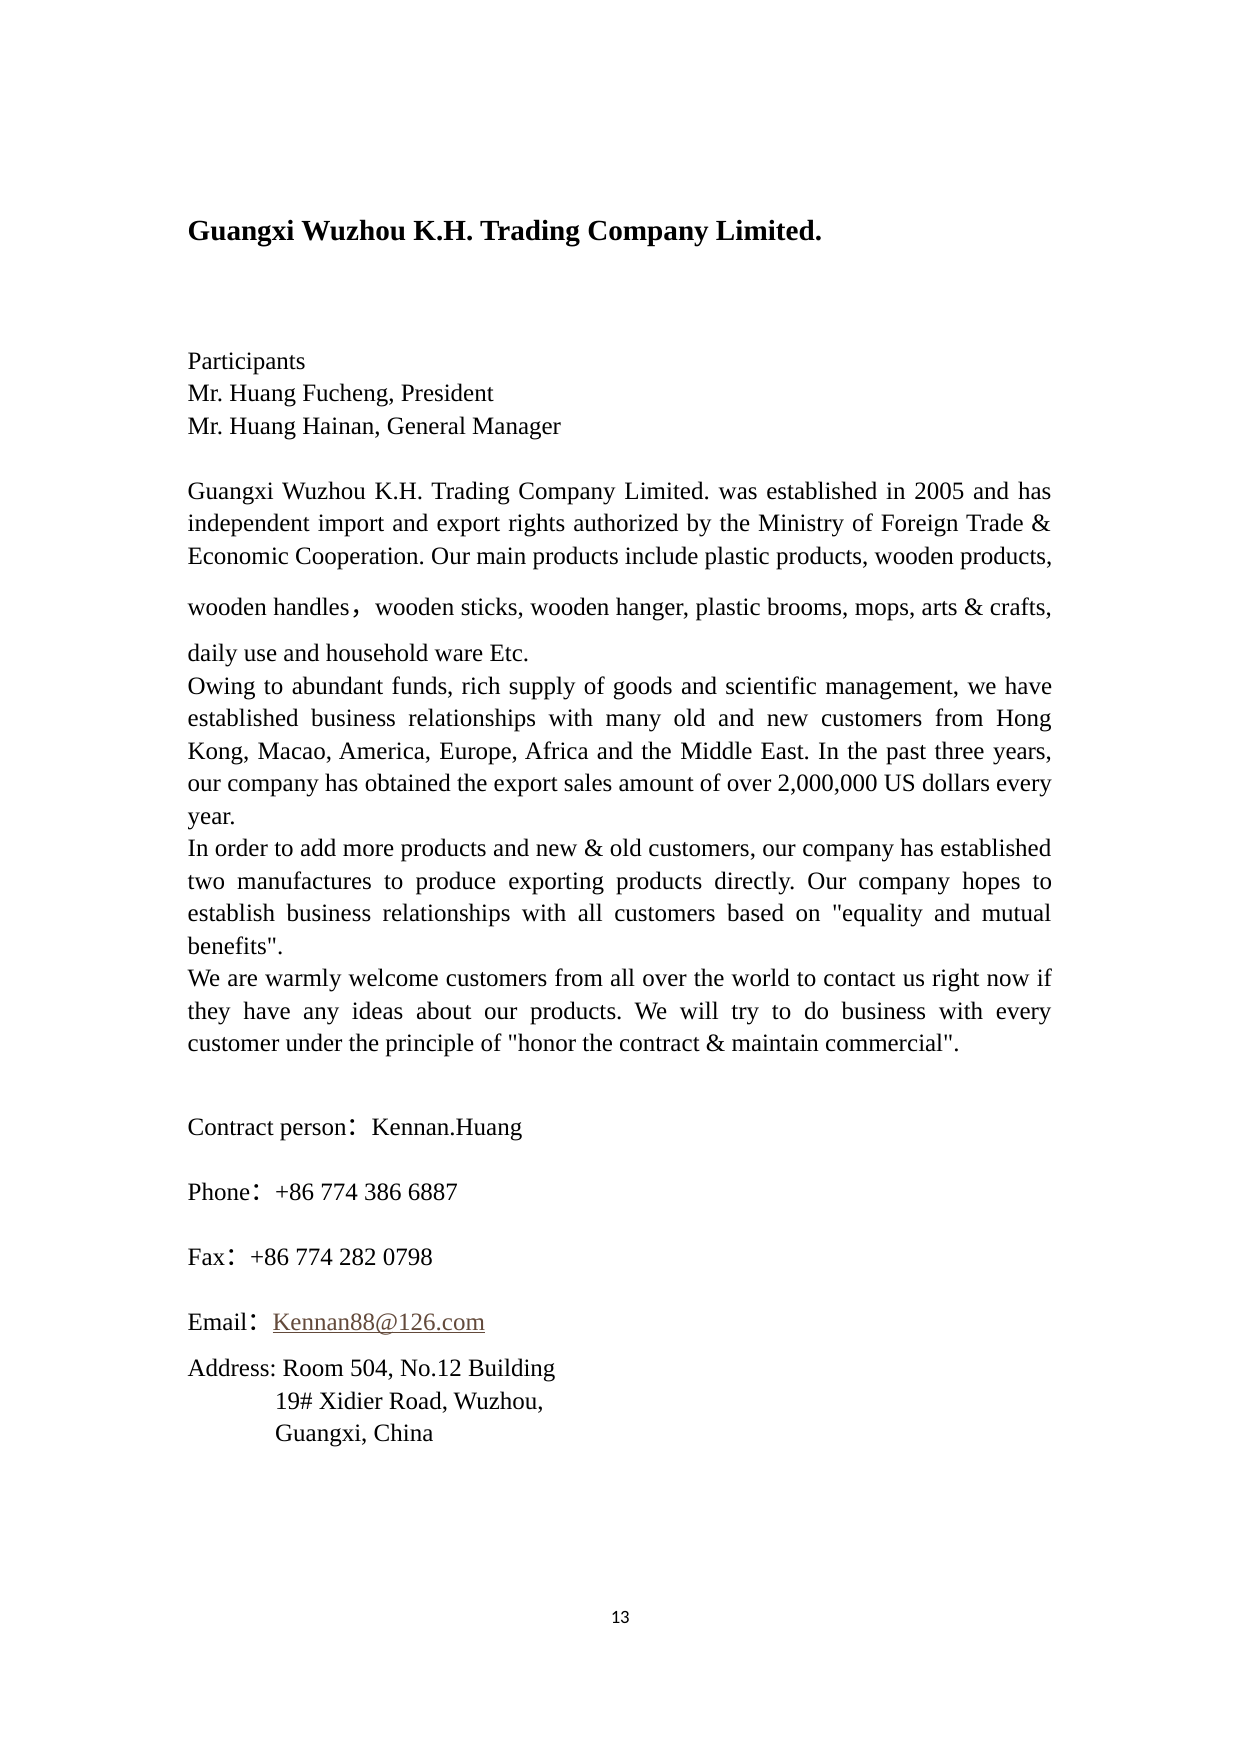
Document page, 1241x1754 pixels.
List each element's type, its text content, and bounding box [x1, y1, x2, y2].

text Phone：+86 774 386 6887 [187, 1157, 1053, 1222]
text Guangxi Wuzhou K.H. Trading Company Limited. was established in 2005 and has independent import and export rights authorized by the Ministry of Foreign Trade & Economic Cooperation. Our main products include plastic products, wooden products, wooden handles，wooden sticks, wooden hanger, plastic brooms, mops, arts & crafts, daily use and household ware Etc. [187, 474, 1053, 669]
text Guangxi, China [187, 1417, 1053, 1449]
subtitle Guangxi Wuzhou K.H. Trading Company Limited. [187, 197, 1053, 262]
text Participants [187, 344, 1053, 377]
text Email：Kennan88@126.com [187, 1287, 1053, 1352]
text Mr. Huang Hainan, General Manager [187, 409, 1053, 442]
text 19# Xidier Road, Wuzhou, [187, 1384, 1053, 1417]
text Contract person：Kennan.Huang [187, 1092, 1053, 1157]
text Mr. Huang Fucheng, President [187, 377, 1053, 409]
text We are warmly welcome customers from all over the world to contact us right now if they have any ideas about our products. We will try to do business with every customer under the principle of "honor the contract & maintain commercial". [187, 962, 1053, 1059]
text In order to add more products and new & old customers, our company has established two manufactures to produce exporting products directly. Our company hopes to establish business relationships with all customers based on "equality and mutual benefits". [187, 832, 1053, 962]
text Address: Room 504, No.12 Building [187, 1352, 1053, 1384]
text Fax：+86 774 282 0798 [187, 1222, 1053, 1287]
text Owing to abundant funds, rich supply of goods and scientific management, we have established business relationships with many old and new customers from Hong Kong, Macao, America, Europe, Africa and the Middle East. In the past three years, our company has obtained the export sales amount of over 2,000,000 US dollars every year. [187, 669, 1053, 832]
